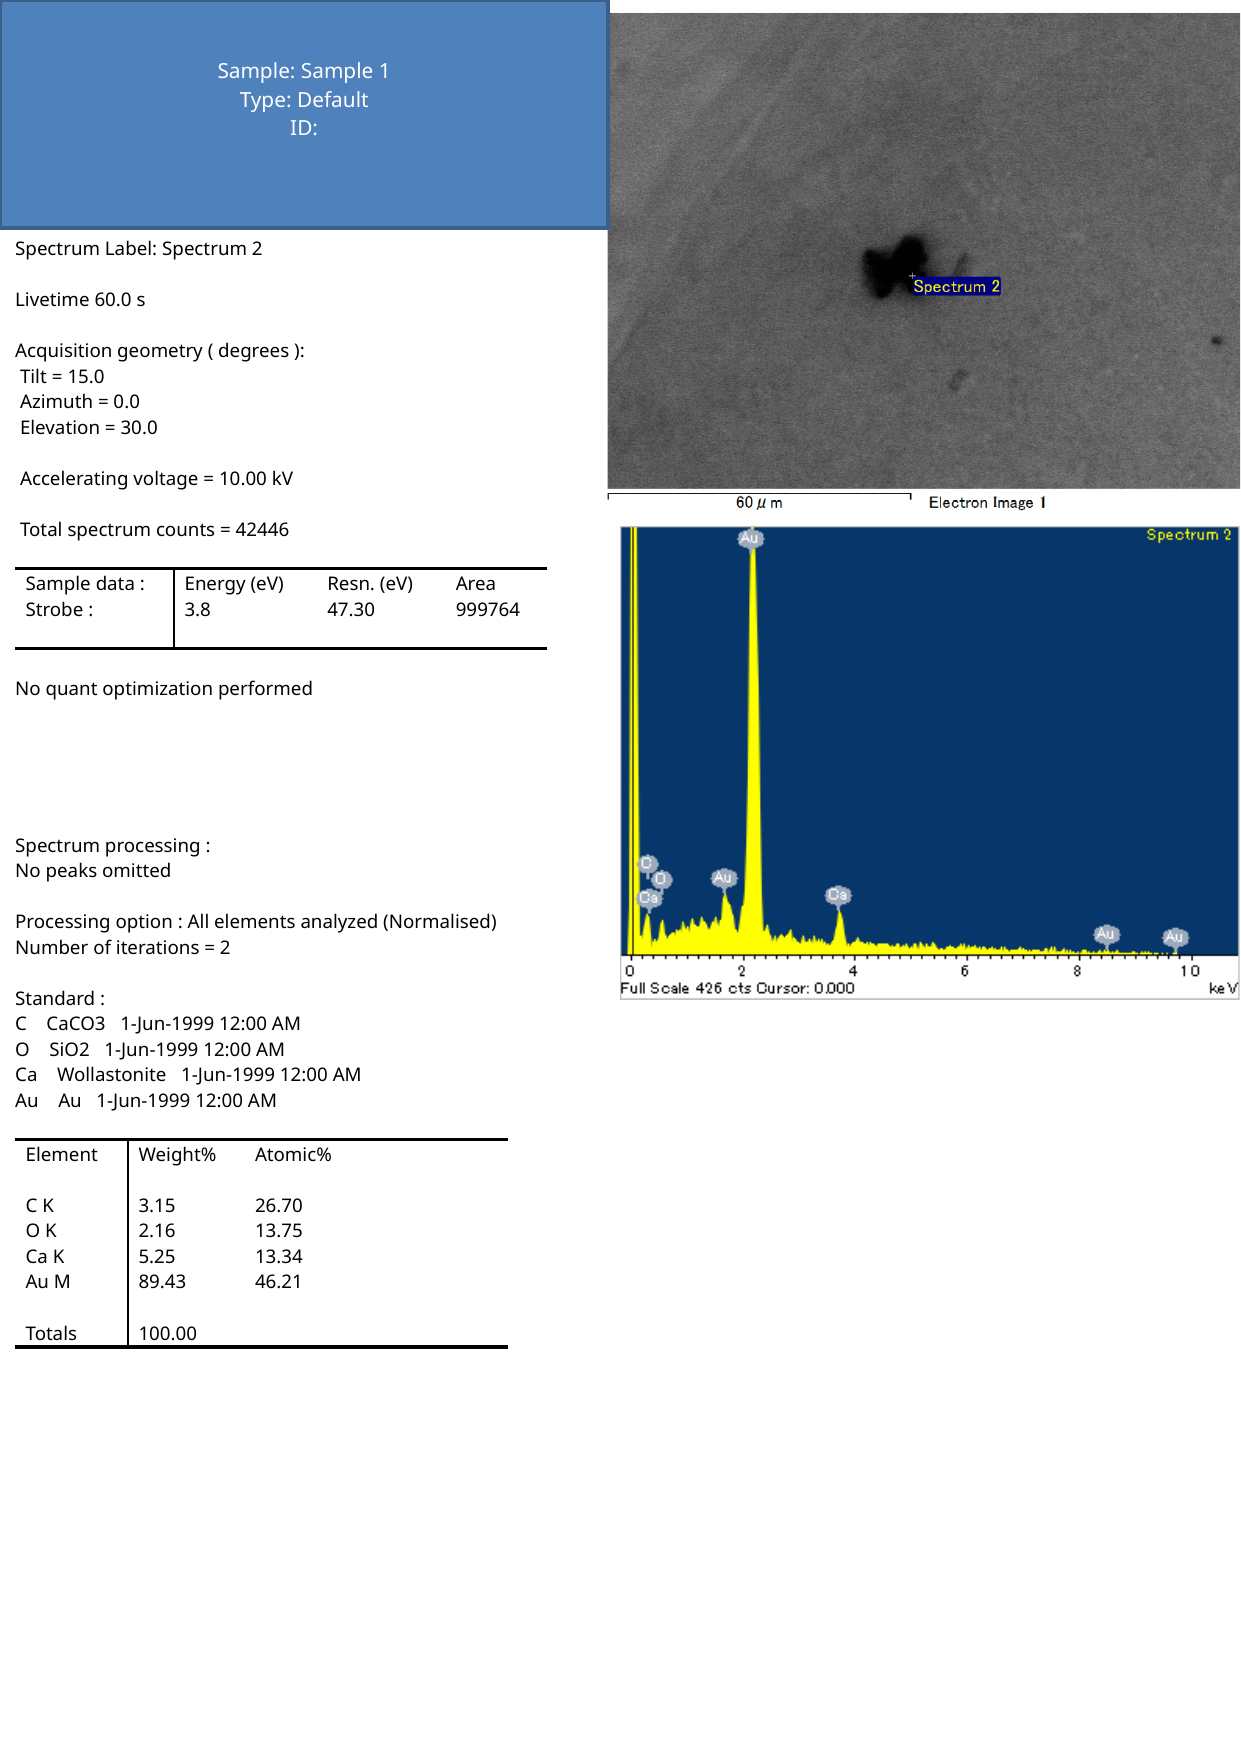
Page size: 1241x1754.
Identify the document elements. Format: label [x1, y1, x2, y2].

picture [607, 0, 1241, 526]
